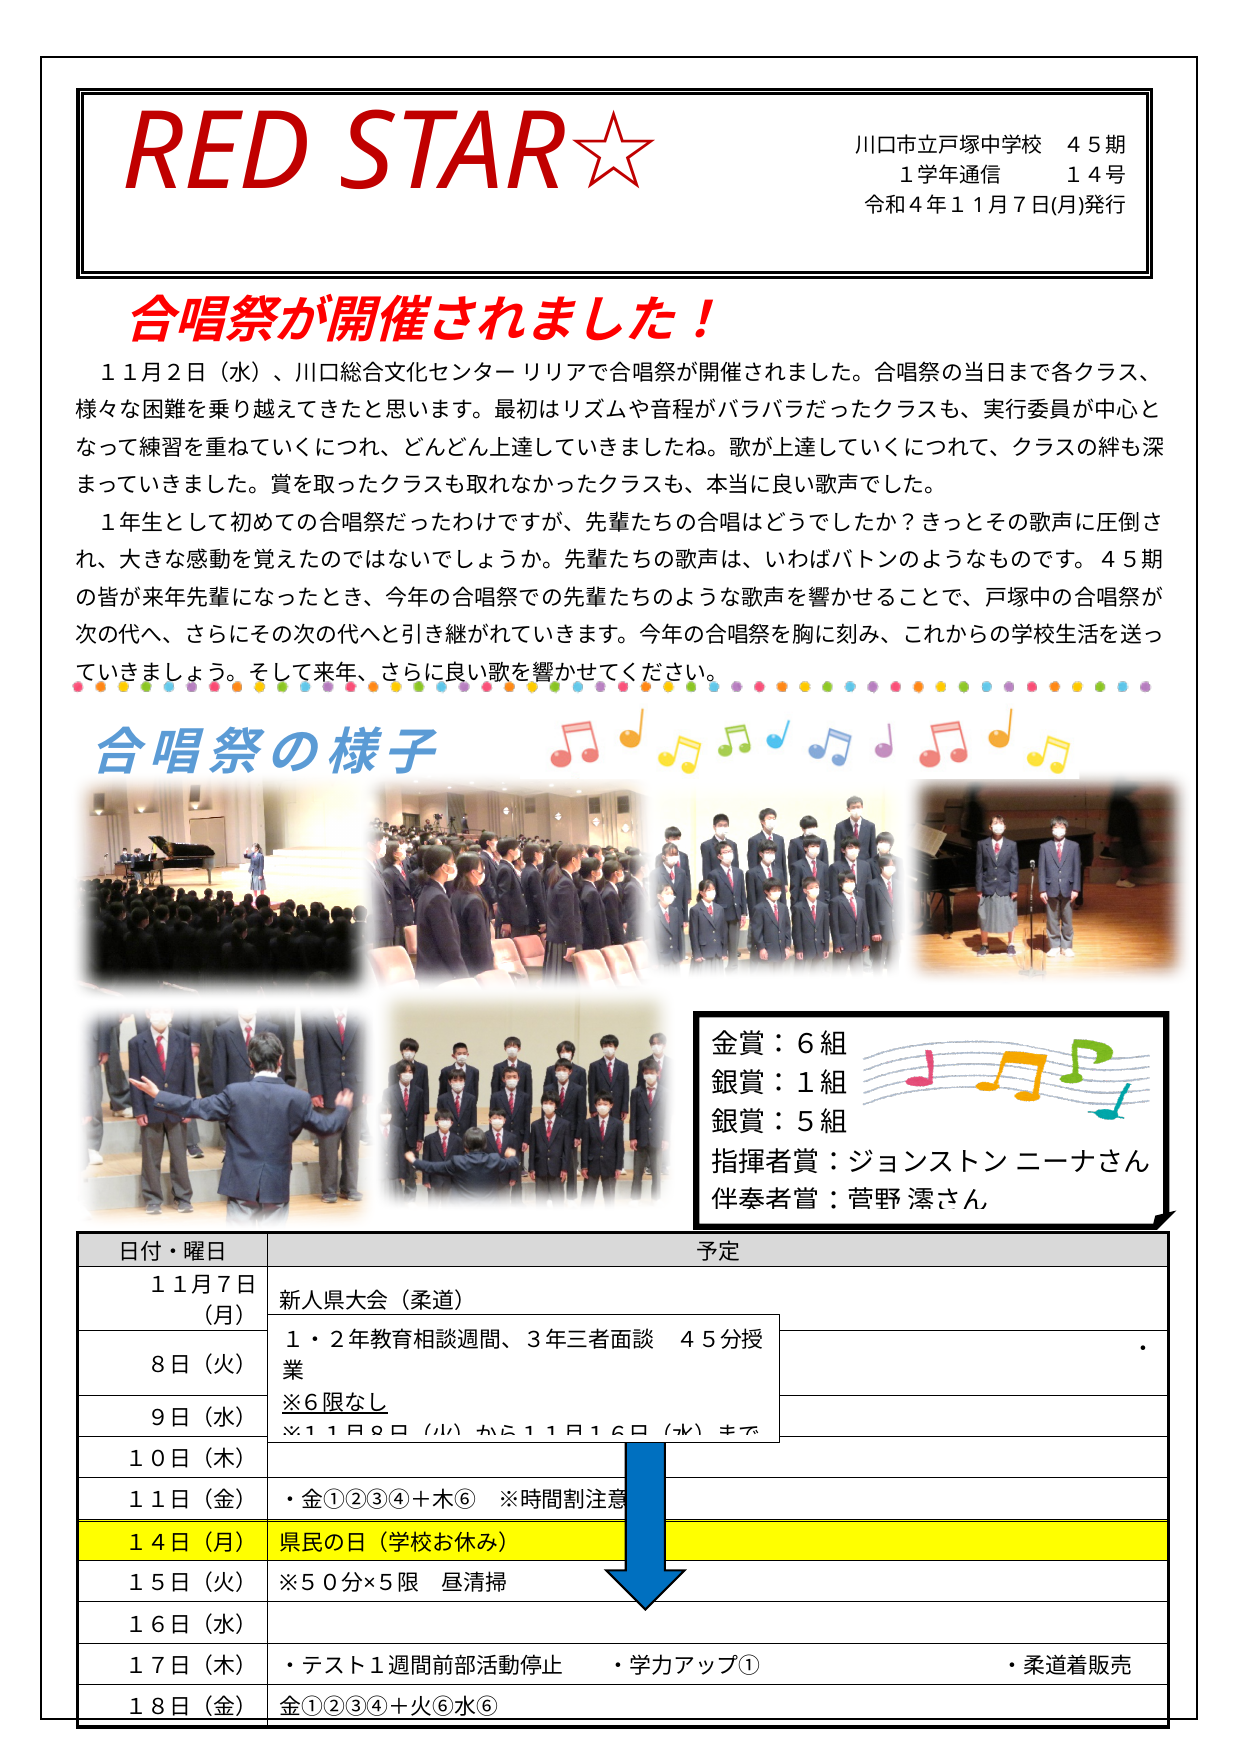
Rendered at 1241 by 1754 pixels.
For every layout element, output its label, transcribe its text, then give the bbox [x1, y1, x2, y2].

text １年生として初めての合唱祭だったわけですが、先輩たちの合唱はどうでしたか？きっとその歌声に圧倒され、大きな感動を覚えたのではないでしょうか。先輩たちの歌声は、いわばバトンのようなものです。４５期の皆が来年先輩になったとき、今年の合唱祭での先輩たちのような歌声を響かせることで、戸塚中の合唱祭が次の代へ、さらにその次の代へと引き継がれていきます。今年の合唱祭を胸に刻み、これからの学校生活を送っていきましょう。そして来年、さらに良い歌を響かせてください。 [75, 502, 1165, 689]
picture [104, 1033, 349, 1201]
picture [857, 1028, 1156, 1129]
picture [403, 1014, 648, 1182]
picture [66, 676, 1157, 779]
picture [100, 801, 348, 972]
picture [932, 797, 1164, 957]
picture [672, 809, 880, 950]
text １１月２日（水）、川口総合文化センター リリアで合唱祭が開催されました。合唱祭の当日まで各クラス、様々な困難を乗り越えてきたと思います。最初はリズムや音程がバラバラだったクラスも、実行委員が中心となって練習を重ねていくにつれ、どんどん上達していきましたね。歌が上達していくにつれて、クラスの絆も深まっていきました。賞を取ったクラスも取れなかったクラスも、本当に良い歌声でした。 [75, 352, 1165, 502]
picture [390, 801, 626, 963]
